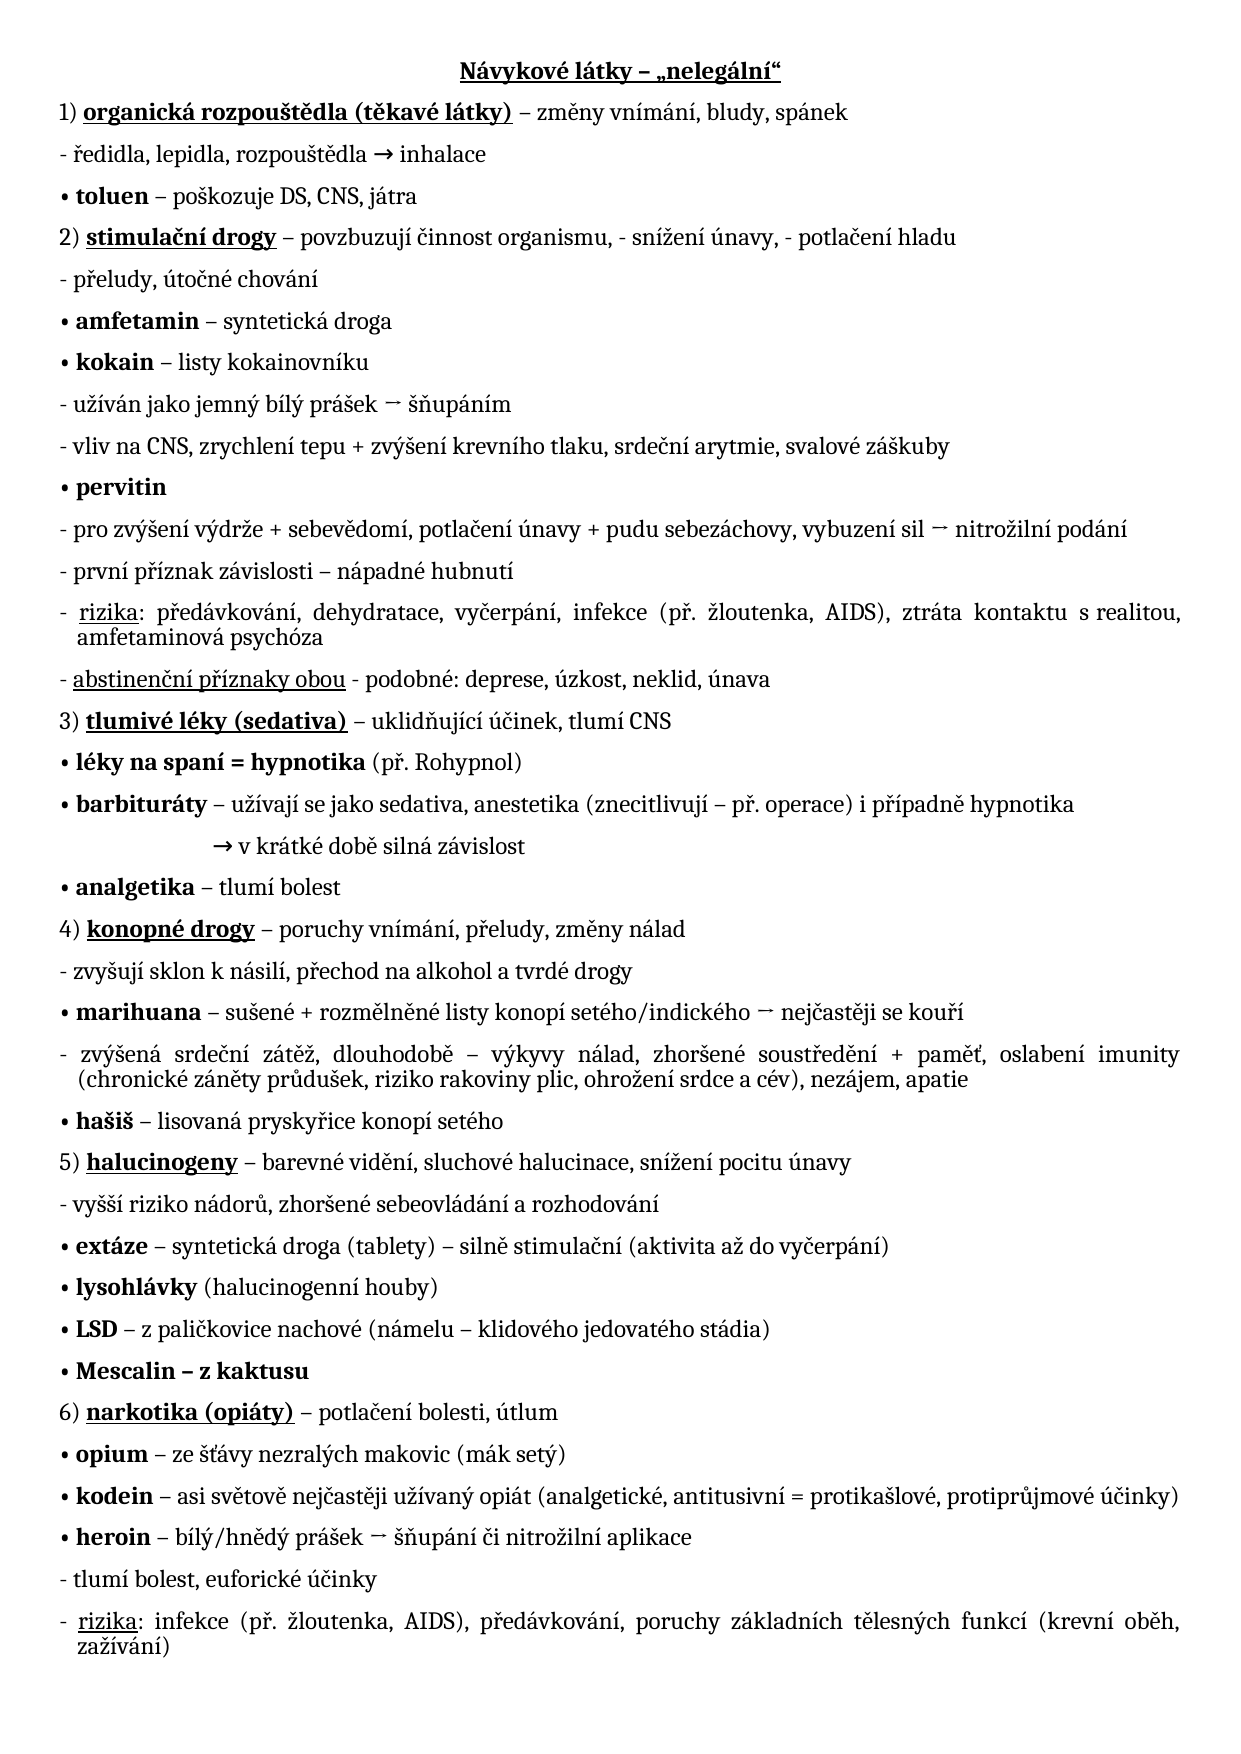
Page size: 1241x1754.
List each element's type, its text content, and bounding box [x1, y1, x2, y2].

text - rizika: předávkování, dehydratace, vyčerpání, infekce (př. žloutenka, AIDS), ztráta kontaktu s realitou, amfetaminová psychóza [59, 601, 1181, 651]
text 2) stimulační drogy – povzbuzují činnost organismu, - snížení únavy, - potlačení hladu [59, 226, 1181, 251]
text - první příznak závislosti – nápadné hubnutí [59, 559, 1181, 584]
text • heroin – bílý/hnědý prášek → šňupání či nitrožilní aplikace [59, 1526, 1181, 1551]
text • kokain – listy kokainovníku [59, 351, 1181, 376]
text • opium – ze šťávy nezralých makovic (mák setý) [59, 1442, 1181, 1467]
text • extáze – syntetická droga (tablety) – silně stimulační (aktivita až do vyčerpání) [59, 1234, 1181, 1259]
text • marihuana – sušené + rozmělněné listy konopí setého/indického → nejčastěji se kouří [59, 1001, 1181, 1026]
text • LSD – z paličkovice nachové (námelu – klidového jedovatého stádia) [59, 1317, 1181, 1342]
text • hašiš – lisovaná pryskyřice konopí setého [59, 1109, 1181, 1134]
text - pro zvýšení výdrže + sebevědomí, potlačení únavy + pudu sebezáchovy, vybuzení sil → nitrožilní podání [59, 517, 1181, 542]
text - rizika: infekce (př. žloutenka, AIDS), předávkování, poruchy základních tělesných funkcí (krevní oběh, zažívání) [59, 1609, 1181, 1659]
text • léky na spaní = hypnotika (př. Rohypnol) [59, 751, 1181, 776]
text 3) tlumivé léky (sedativa) – uklidňující účinek, tlumí CNS [59, 709, 1181, 734]
text → v krátké době silná závislost [133, 834, 1181, 859]
text • pervitin [59, 476, 1181, 501]
text - vyšší riziko nádorů, zhoršené sebeovládání a rozhodování [59, 1192, 1181, 1217]
text • amfetamin – syntetická droga [59, 309, 1181, 334]
text Návykové látky – „nelegální“ [59, 59, 1181, 84]
text • Mescalin – z kaktusu [59, 1359, 1181, 1384]
text - tlumí bolest, euforické účinky [59, 1567, 1181, 1592]
text - ředidla, lepidla, rozpouštědla → inhalace [59, 142, 1181, 167]
text 1) organická rozpouštědla (těkavé látky) – změny vnímání, bludy, spánek [59, 101, 1181, 126]
text • lysohlávky (halucinogenní houby) [59, 1276, 1181, 1301]
text • barbituráty – užívají se jako sedativa, anestetika (znecitlivují – př. operace) i případně hypnotika [59, 792, 1181, 817]
text - zvýšená srdeční zátěž, dlouhodobě – výkyvy nálad, zhoršené soustředění + paměť, oslabení imunity (chronické záněty průdušek, riziko rakoviny plic, ohrožení srdce a cév), nezájem, apatie [59, 1042, 1181, 1092]
text - zvyšují sklon k násilí, přechod na alkohol a tvrdé drogy [59, 959, 1181, 984]
text 6) narkotika (opiáty) – potlačení bolesti, útlum [59, 1401, 1181, 1426]
text • toluen – poškozuje DS, CNS, játra [59, 184, 1181, 209]
text - přeludy, útočné chování [59, 267, 1181, 292]
text • kodein – asi světově nejčastěji užívaný opiát (analgetické, antitusivní = protikašlové, protiprůjmové účinky) [59, 1484, 1181, 1509]
text - abstinenční příznaky obou - podobné: deprese, úzkost, neklid, únava [59, 667, 1181, 692]
text - vliv na CNS, zrychlení tepu + zvýšení krevního tlaku, srdeční arytmie, svalové záškuby [59, 434, 1181, 459]
text • analgetika – tlumí bolest [59, 876, 1181, 901]
text - užíván jako jemný bílý prášek → šňupáním [59, 392, 1181, 417]
text 4) konopné drogy – poruchy vnímání, přeludy, změny nálad [59, 917, 1181, 942]
text 5) halucinogeny – barevné vidění, sluchové halucinace, snížení pocitu únavy [59, 1151, 1181, 1176]
